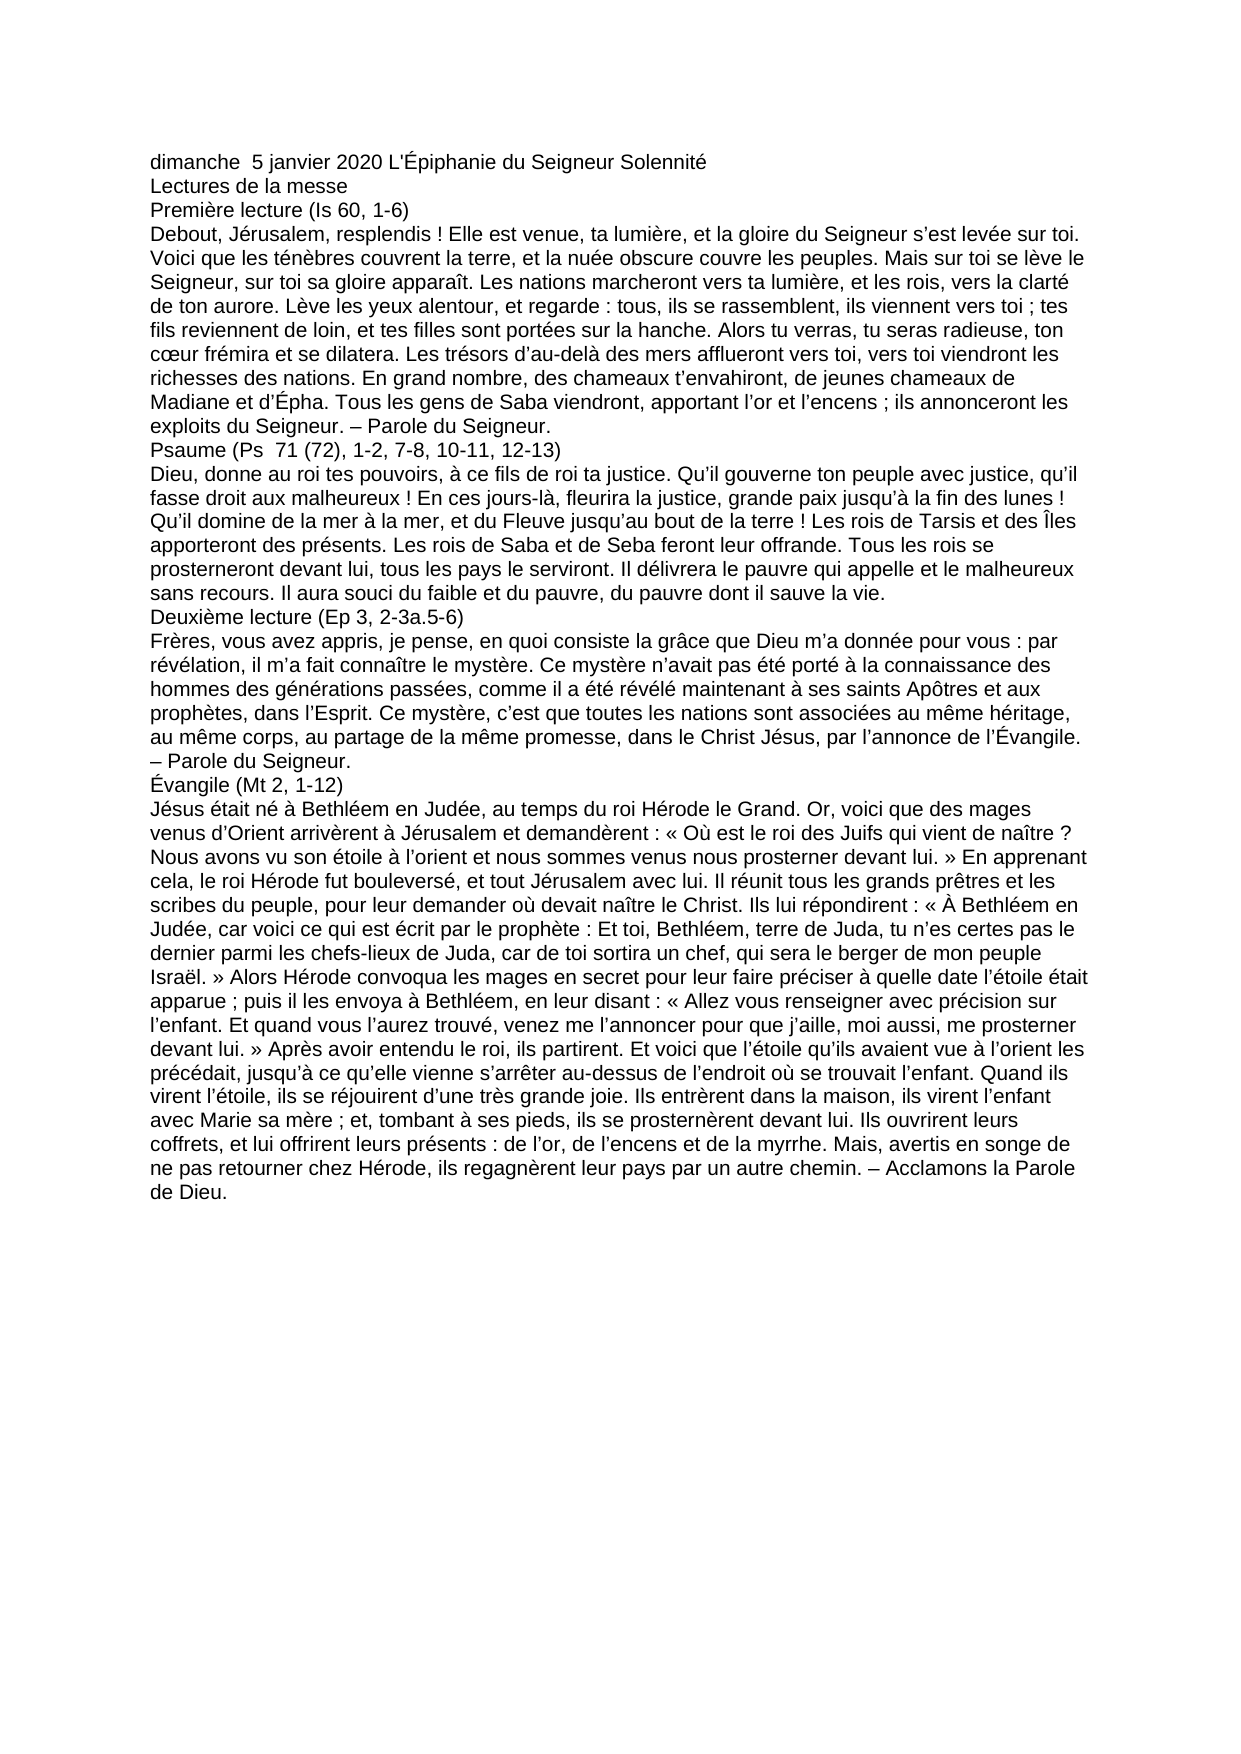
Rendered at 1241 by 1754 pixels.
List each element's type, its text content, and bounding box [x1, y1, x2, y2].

text Debout, Jérusalem, resplendis ! Elle est venue, ta lumière, et la gloire du Seigneur s’est levée sur toi. Voici que les ténèbres couvrent la terre, et la nuée obscure couvre les peuples. Mais sur toi se lève le Seigneur, sur toi sa gloire apparaît. Les nations marcheront vers ta lumière, et les rois, vers la clarté de ton aurore. Lève les yeux alentour, et regarde : tous, ils se rassemblent, ils viennent vers toi ; tes fils reviennent de loin, et tes filles sont portées sur la hanche. Alors tu verras, tu seras radieuse, ton cœur frémira et se dilatera. Les trésors d’au-delà des mers afflueront vers toi, vers toi viendront les richesses des nations. En grand nombre, des chameaux t’envahiront, de jeunes chameaux de Madiane et d’Épha. Tous les gens de Saba viendront, apportant l’or et l’encens ; ils annonceront les exploits du Seigneur. – Parole du Seigneur. [150, 222, 1090, 437]
text Dieu, donne au roi tes pouvoirs, à ce fils de roi ta justice. Qu’il gouverne ton peuple avec justice, qu’il fasse droit aux malheureux ! En ces jours-là, fleurira la justice, grande paix jusqu’à la fin des lunes ! Qu’il domine de la mer à la mer, et du Fleuve jusqu’au bout de la terre ! Les rois de Tarsis et des Îles apporteront des présents. Les rois de Saba et de Seba feront leur offrande. Tous les rois se prosterneront devant lui, tous les pays le serviront. Il délivrera le pauvre qui appelle et le malheureux sans recours. Il aura souci du faible et du pauvre, du pauvre dont il sauve la vie. [150, 461, 1090, 605]
text Jésus était né à Bethléem en Judée, au temps du roi Hérode le Grand. Or, voici que des mages venus d’Orient arrivèrent à Jérusalem et demandèrent : « Où est le roi des Juifs qui vient de naître ? Nous avons vu son étoile à l’orient et nous sommes venus nous prosterner devant lui. » En apprenant cela, le roi Hérode fut bouleversé, et tout Jérusalem avec lui. Il réunit tous les grands prêtres et les scribes du peuple, pour leur demander où devait naître le Christ. Ils lui répondirent : « À Bethléem en Judée, car voici ce qui est écrit par le prophète : Et toi, Bethléem, terre de Juda, tu n’es certes pas le dernier parmi les chefs-lieux de Juda, car de toi sortira un chef, qui sera le berger de mon peuple Israël. » Alors Hérode convoqua les mages en secret pour leur faire préciser à quelle date l’étoile était apparue ; puis il les envoya à Bethléem, en leur disant : « Allez vous renseigner avec précision sur l’enfant. Et quand vous l’aurez trouvé, venez me l’annoncer pour que j’aille, moi aussi, me prosterner devant lui. » Après avoir entendu le roi, ils partirent. Et voici que l’étoile qu’ils avaient vue à l’orient les précédait, jusqu’à ce qu’elle vienne s’arrêter au-dessus de l’endroit où se trouvait l’enfant. Quand ils virent l’étoile, ils se réjouirent d’une très grande joie. Ils entrèrent dans la maison, ils virent l’enfant avec Marie sa mère ; et, tombant à ses pieds, ils se prosternèrent devant lui. Ils ouvrirent leurs coffrets, et lui offrirent leurs présents : de l’or, de l’encens et de la myrrhe. Mais, avertis en songe de ne pas retourner chez Hérode, ils regagnèrent leur pays par un autre chemin. – Acclamons la Parole de Dieu. [150, 797, 1090, 1204]
text Frères, vous avez appris, je pense, en quoi consiste la grâce que Dieu m’a donnée pour vous : par révélation, il m’a fait connaître le mystère. Ce mystère n’avait pas été porté à la connaissance des hommes des générations passées, comme il a été révélé maintenant à ses saints Apôtres et aux prophètes, dans l’Esprit. Ce mystère, c’est que toutes les nations sont associées au même héritage, au même corps, au partage de la même promesse, dans le Christ Jésus, par l’annonce de l’Évangile. – Parole du Seigneur. [150, 629, 1090, 773]
